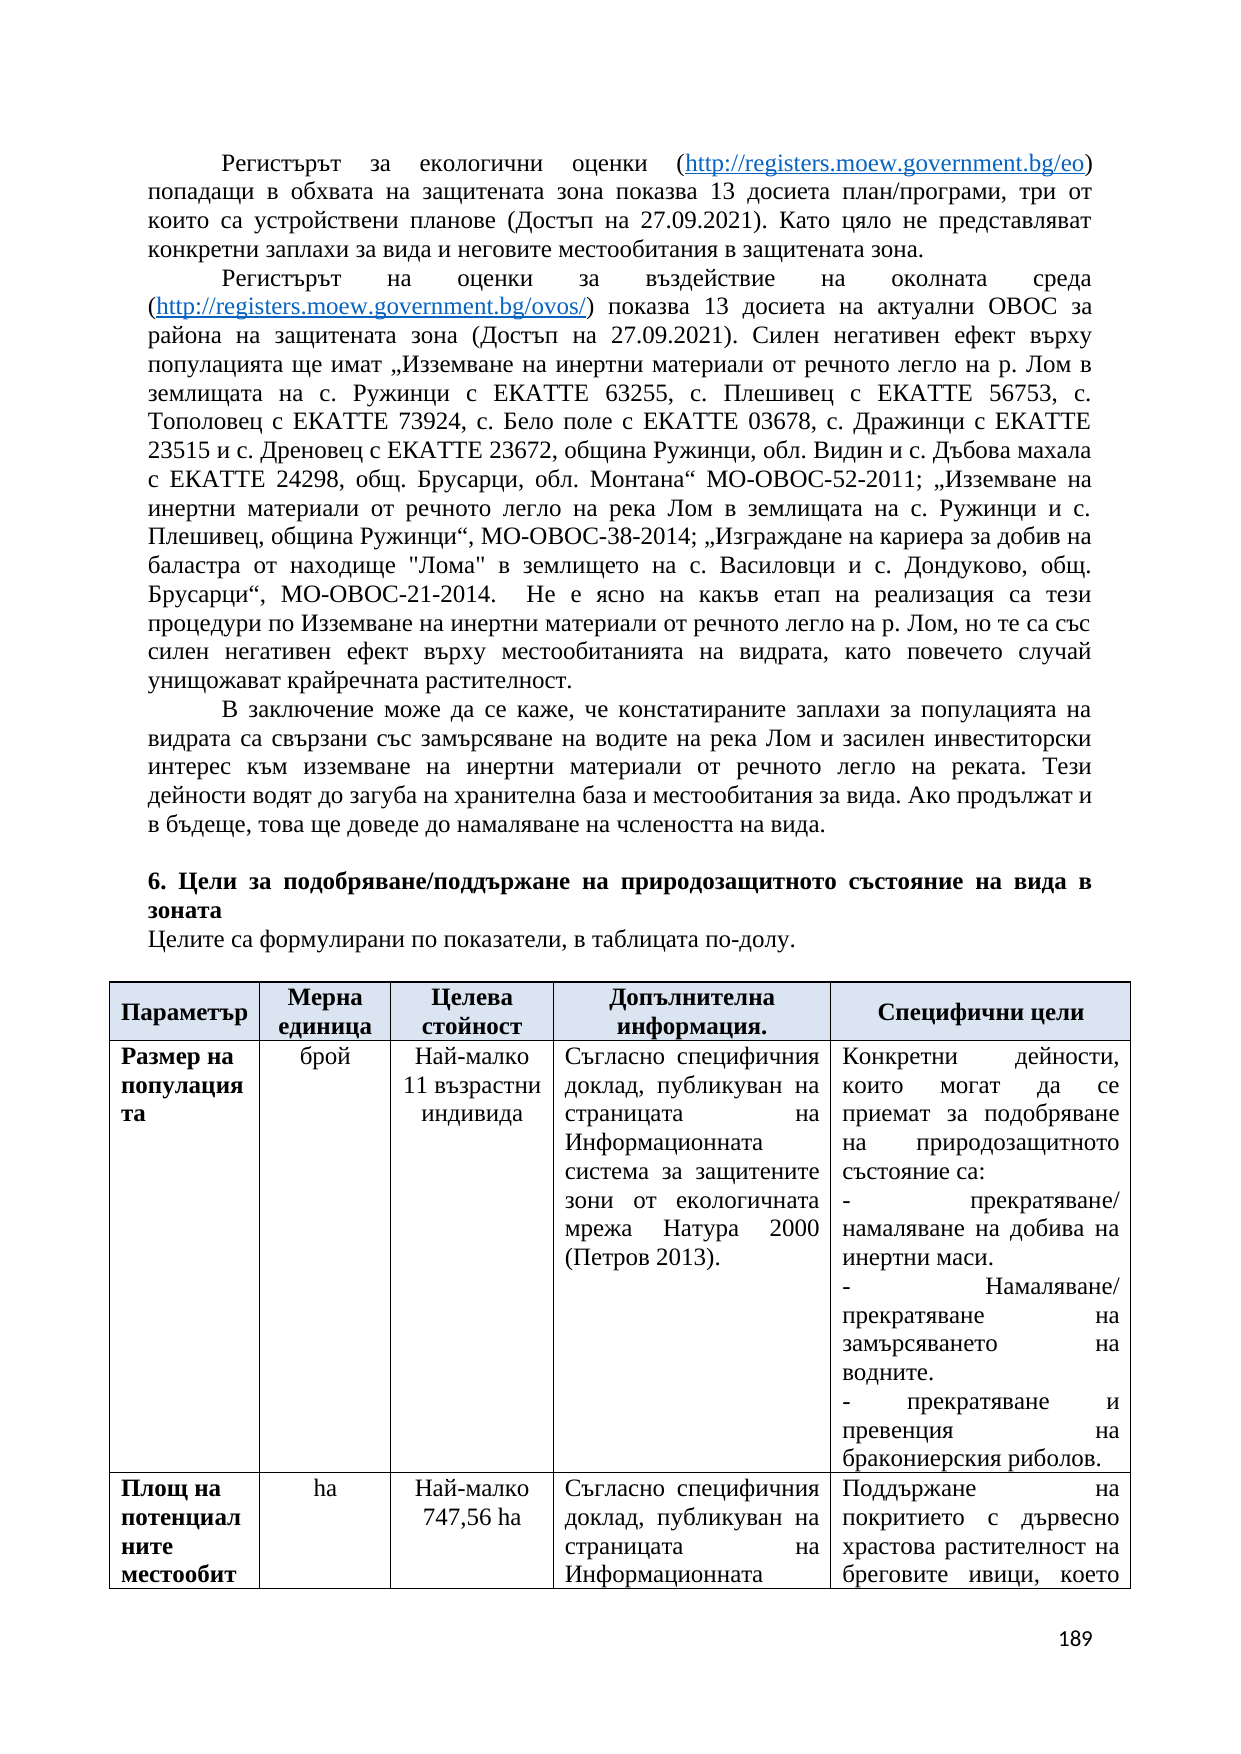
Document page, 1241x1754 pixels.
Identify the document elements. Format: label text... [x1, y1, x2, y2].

text Регистърът за екологични оценки (http://registers.moew.government.bg/eo) попадащи в обхвата на защитената зона показва 13 досиета план/програми, три от които са устройствени планове (Достъп на 27.09.2021). Като цяло не представляват конкретни заплахи за вида и неговите местообитания в защитената зона. [148, 148, 1093, 263]
text Целите са формулирани по показатели, в таблицата по-долу. [148, 924, 1093, 953]
text 6. Цели за подобряване/поддържане на природозащитното състояние на вида в зоната [148, 866, 1093, 924]
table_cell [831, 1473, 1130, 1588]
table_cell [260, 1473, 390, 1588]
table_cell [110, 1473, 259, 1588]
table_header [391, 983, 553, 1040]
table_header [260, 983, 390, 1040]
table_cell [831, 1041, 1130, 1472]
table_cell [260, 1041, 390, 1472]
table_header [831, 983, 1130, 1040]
text Регистърът на оценки за въздействие на околната среда (http://registers.moew.government.bg/ovos/) показва 13 досиета на актуални ОВОС за района на защитената зона (Достъп на 27.09.2021). Силен негативен ефект върху популацията ще имат „Изземване на инертни материали от речното легло на р. Лом в землищата на с. Ружинци с ЕКАТТЕ 63255, с. Плешивец с ЕКАТТЕ 56753, с. Тополовец с ЕКАТТЕ 73924, с. Бело поле с ЕКАТТЕ 03678, с. Дражинци с ЕКАТТЕ 23515 и с. Дреновец с ЕКАТТЕ 23672, община Ружинци, обл. Видин и с. Дъбова махала с ЕКАТТЕ 24298, общ. Брусарци, обл. Монтана“ МО-ОВОС-52-2011; „Изземване на инертни материали от речното легло на река Лом в землищата на с. Ружинци и с. Плешивец, община Ружинци“, МО-ОВОС-38-2014; „Изграждане на кариера за добив на баластра от находище "Лома" в землището на с. Василовци и с. Дондуково, общ. Брусарци“, МО-ОВОС-21-2014. Не е ясно на какъв етап на реализация са тези процедури по Изземване на инертни материали от речното легло на р. Лом, но те са със силен негативен ефект върху местообитанията на видрата, като повечето случай унищожават крайречната растителност. [148, 263, 1093, 694]
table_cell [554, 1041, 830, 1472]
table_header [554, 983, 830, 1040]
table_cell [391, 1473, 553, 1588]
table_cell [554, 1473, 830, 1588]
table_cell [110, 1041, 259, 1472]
text В заключение може да се каже, че констатираните заплахи за популацията на видрата са свързани със замърсяване на водите на река Лом и засилен инвеститорски интерес към изземване на инертни материали от речното легло на реката. Тези дейности водят до загуба на хранителна база и местообитания за вида. Ако продължат и в бъдеще, това ще доведе до намаляване на чслеността на вида. [148, 694, 1093, 838]
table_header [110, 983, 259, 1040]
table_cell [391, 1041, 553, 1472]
